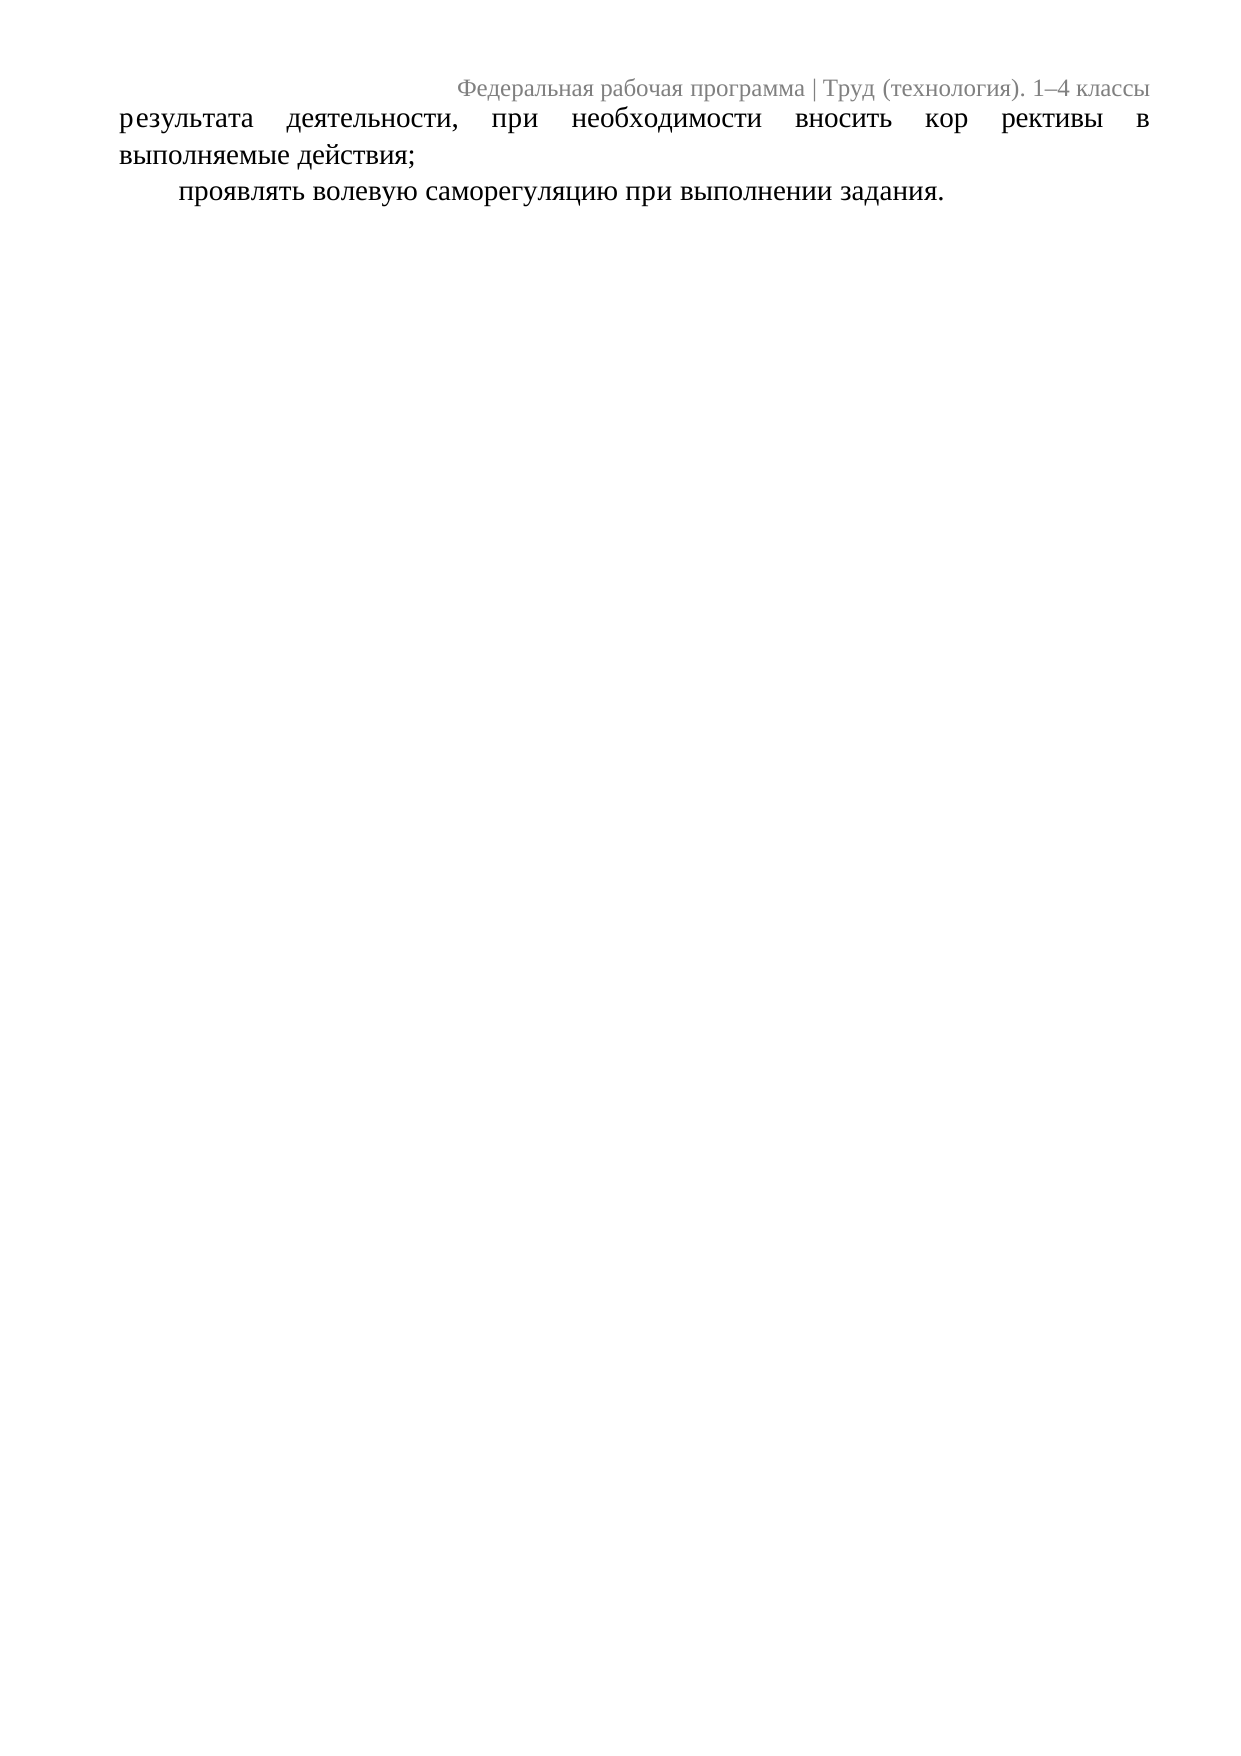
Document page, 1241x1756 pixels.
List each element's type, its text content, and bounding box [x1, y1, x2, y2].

text проявлять волевую саморегуляцию при выполнении задания. [178, 174, 1163, 207]
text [119, 100, 1150, 171]
